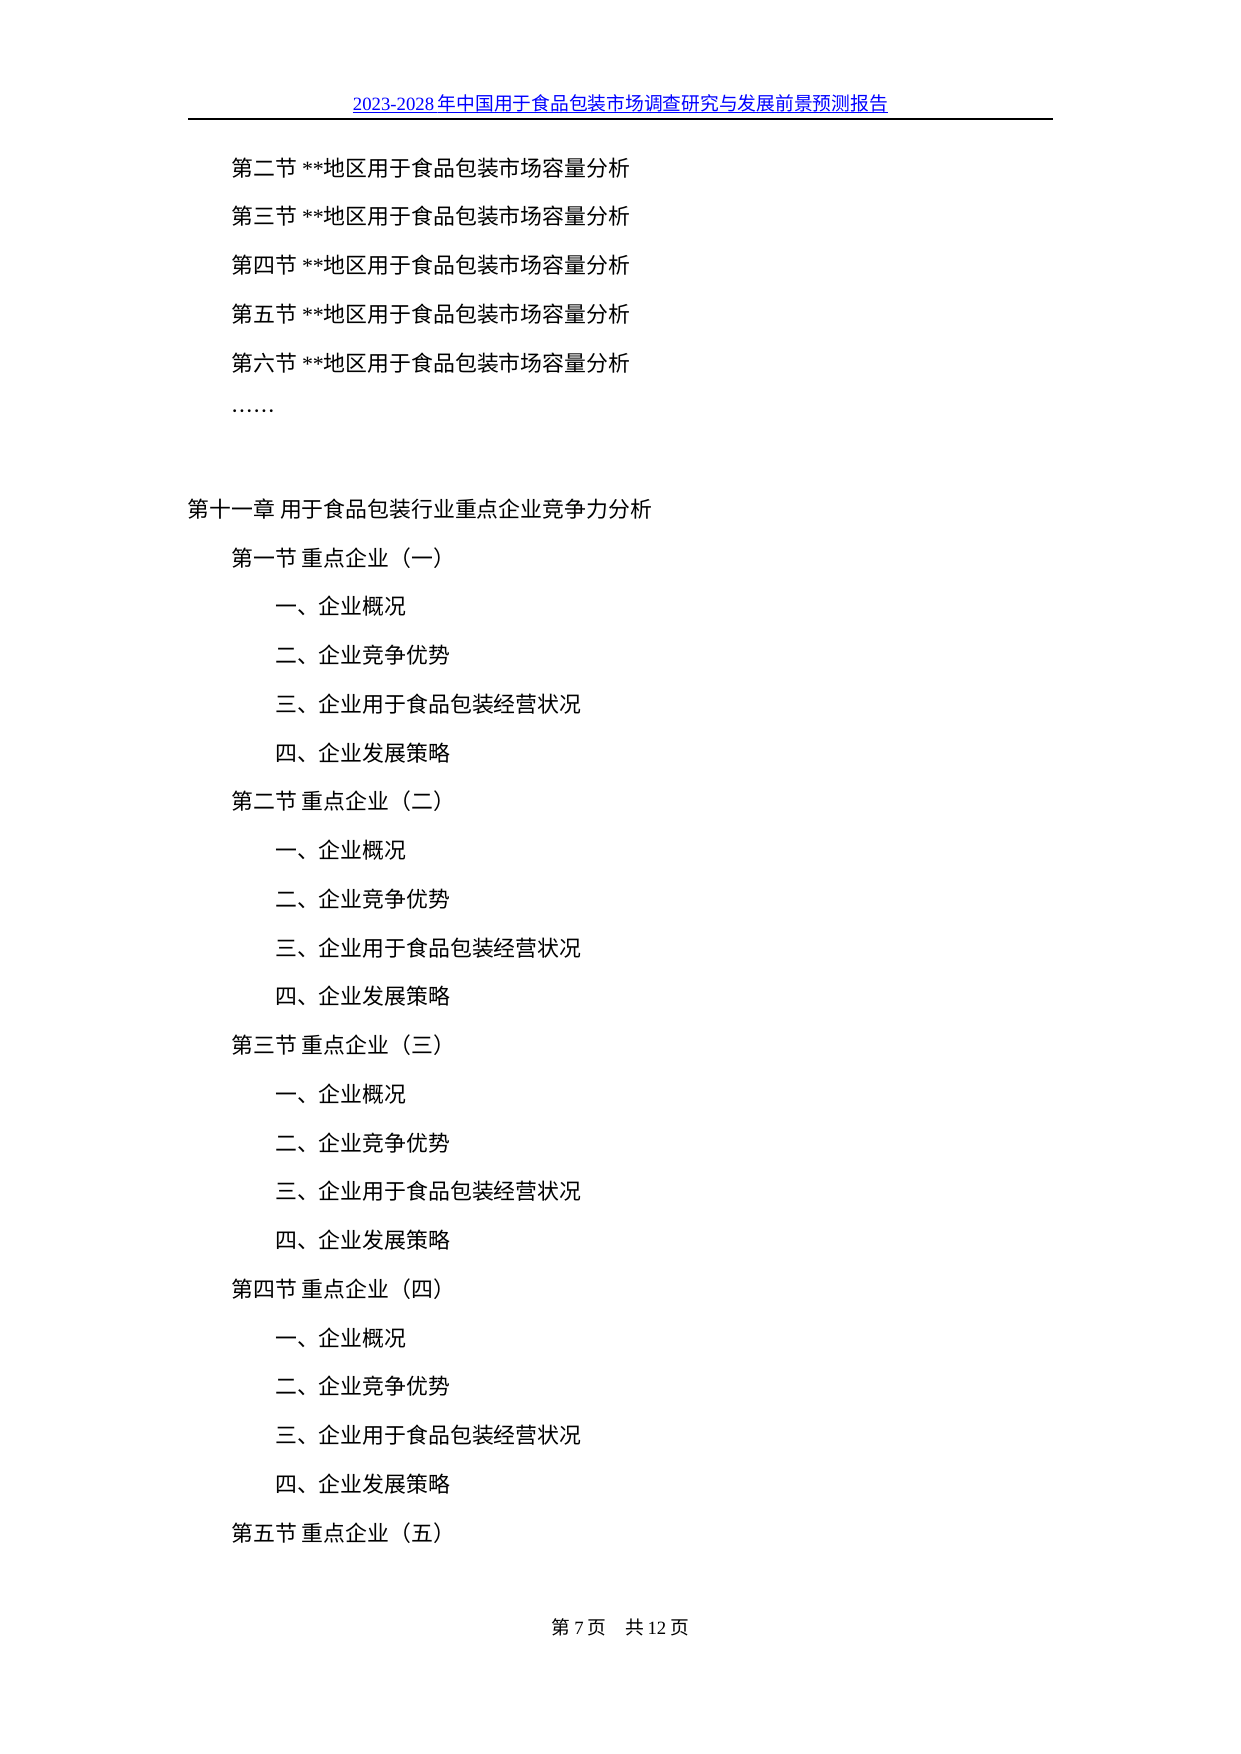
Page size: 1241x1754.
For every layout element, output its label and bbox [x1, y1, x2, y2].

text [187, 150, 1053, 1548]
